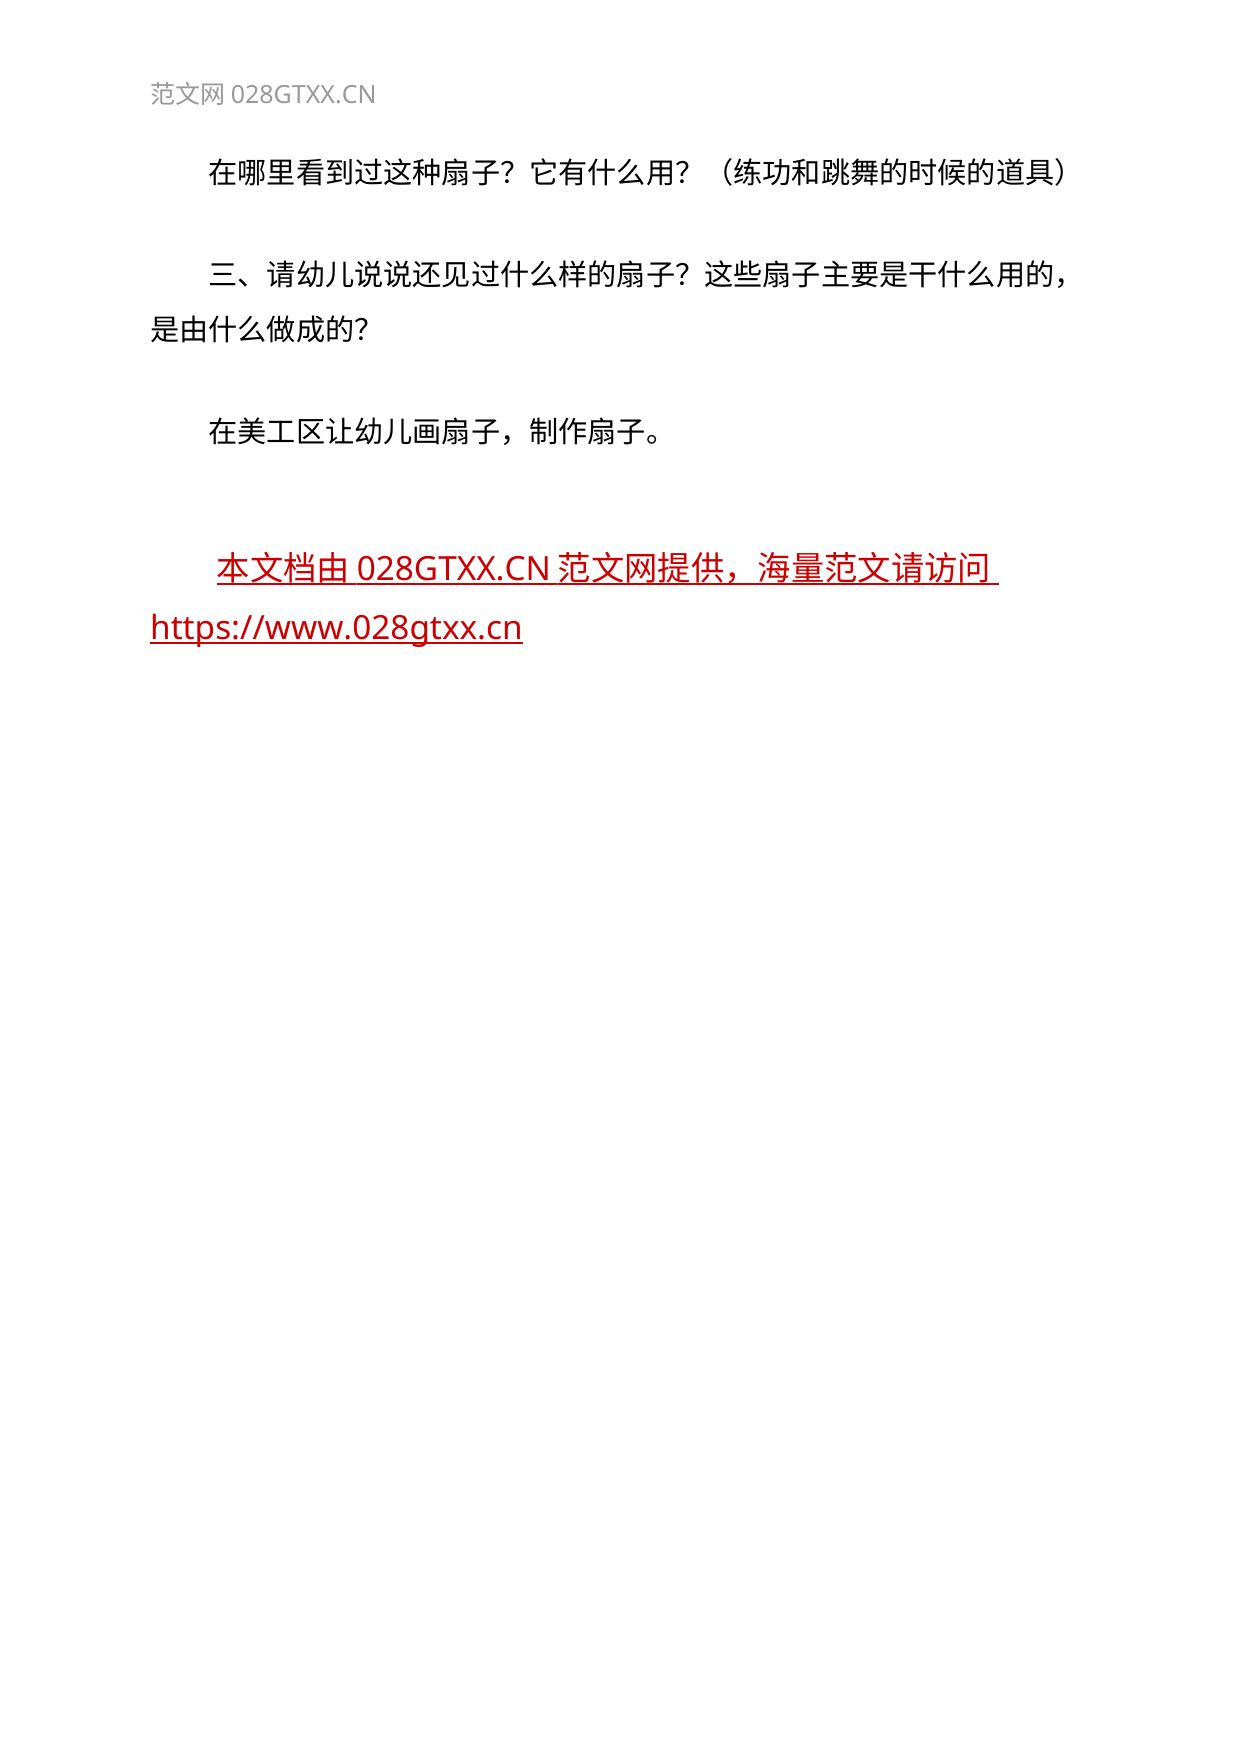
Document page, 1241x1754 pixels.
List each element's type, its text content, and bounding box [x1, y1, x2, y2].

text 在哪里看到过这种扇子？它有什么用？（练功和跳舞的时候的道具） [150, 150, 1090, 192]
text 本文档由028GTXX.CN范文网提供，海量范文请访问 https://www.028gtxx.cn [150, 541, 1090, 649]
text 三、请幼儿说说还见过什么样的扇子？这些扇子主要是干什么用的，是由什么做成的？ [150, 252, 1090, 349]
text 在美工区让幼儿画扇子，制作扇子。 [150, 408, 1090, 451]
